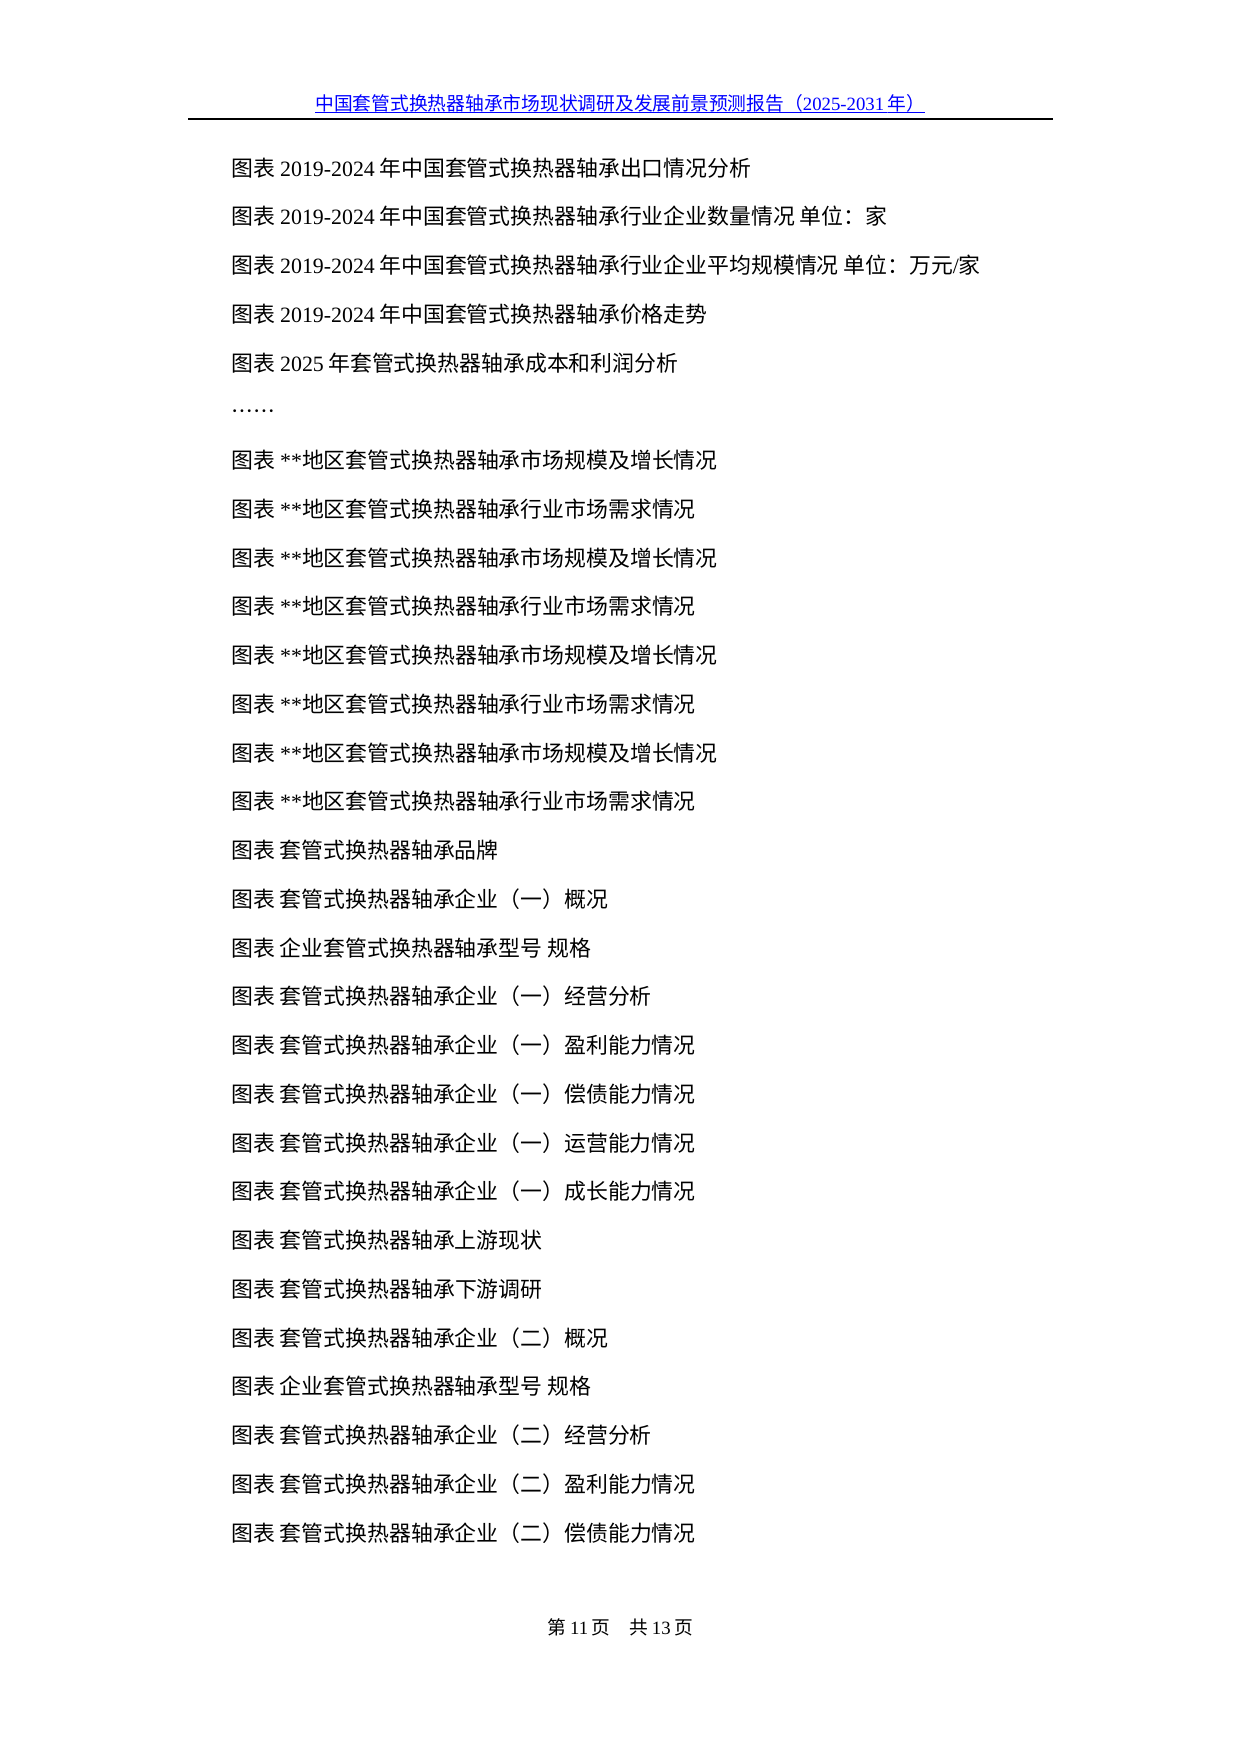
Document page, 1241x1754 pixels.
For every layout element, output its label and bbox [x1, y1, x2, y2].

text [187, 150, 1053, 1548]
